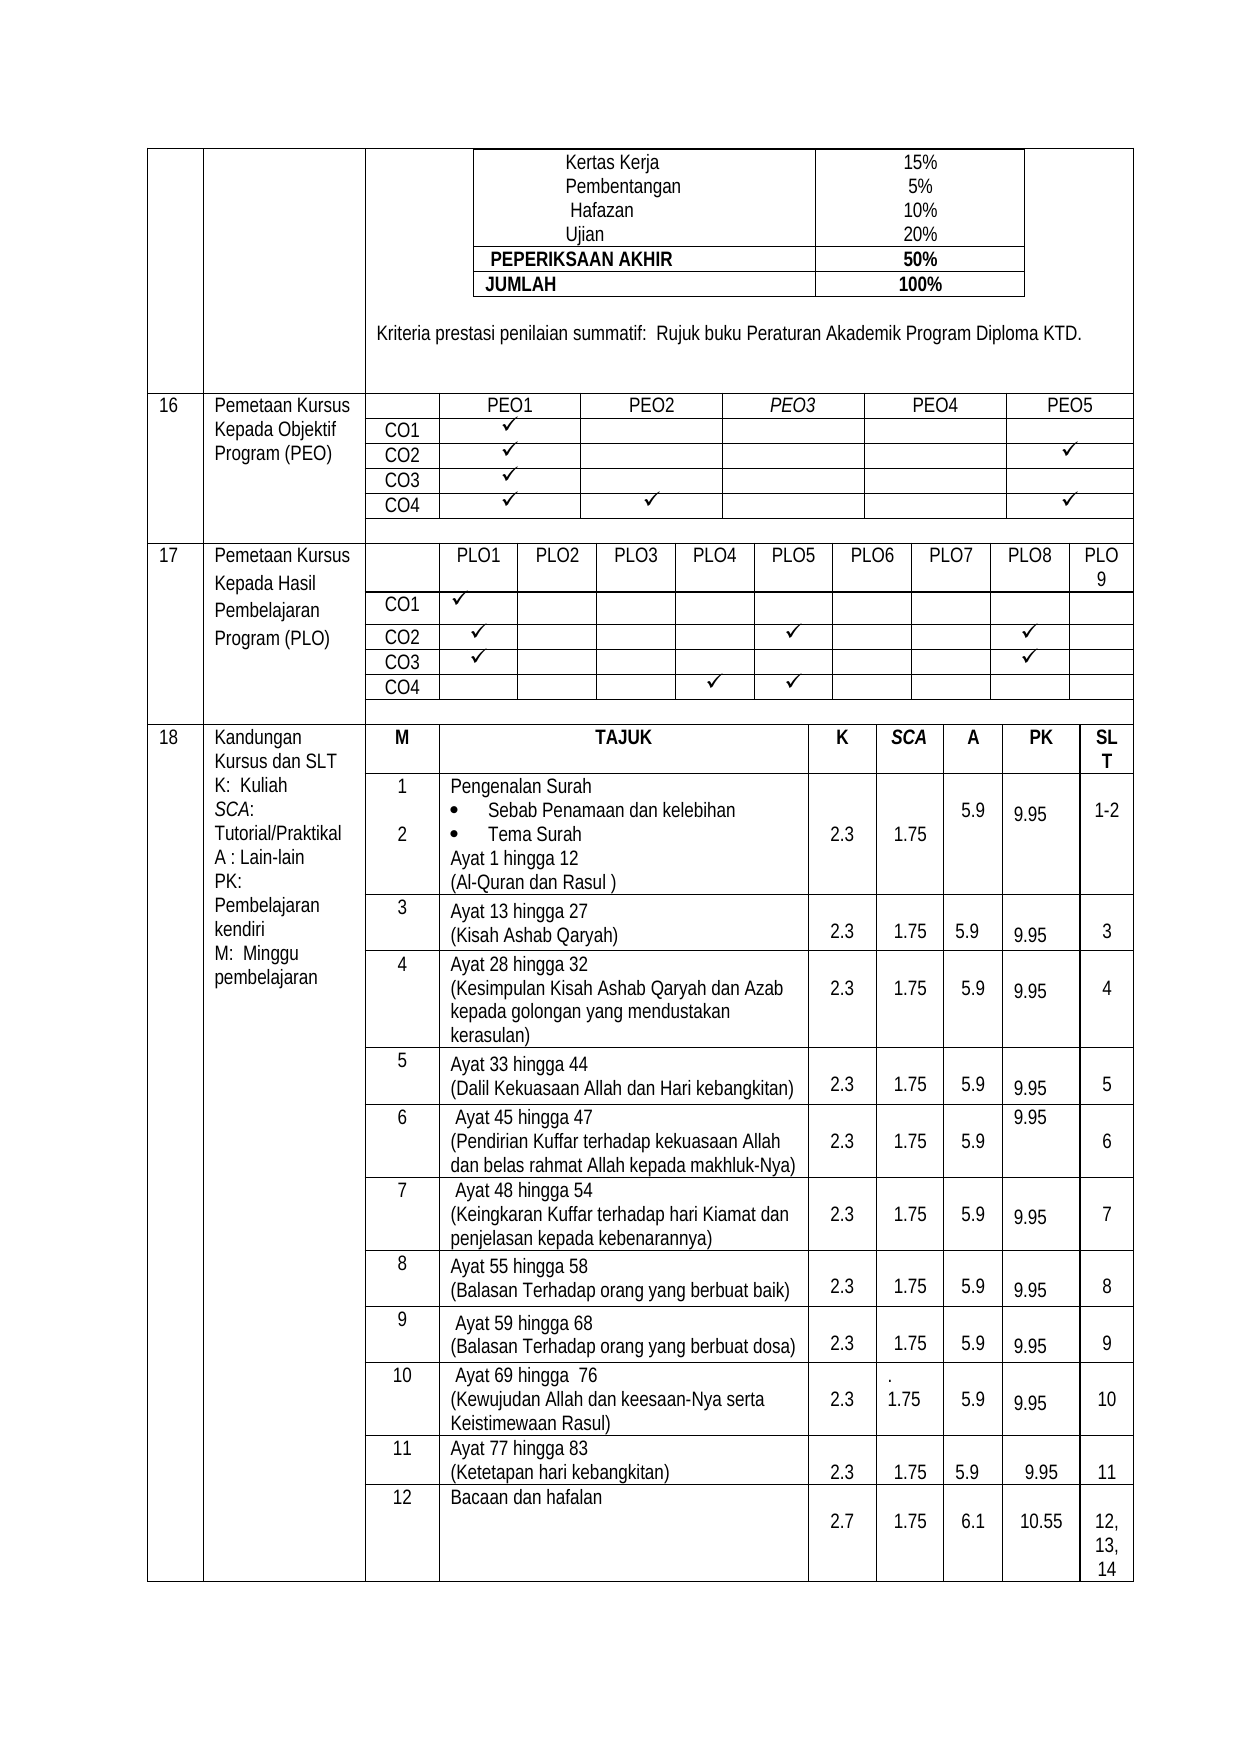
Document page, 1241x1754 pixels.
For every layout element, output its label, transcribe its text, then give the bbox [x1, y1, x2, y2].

table_cell Ayat 59 hingga 68 (Balasan Terhadap orang yang berbuat dosa) [440, 1307, 808, 1362]
table_cell [1007, 469, 1133, 492]
table_cell [440, 419, 580, 442]
table_cell 5.9 [944, 1363, 1002, 1435]
table_cell [723, 494, 864, 517]
table_cell CO2 [366, 625, 439, 649]
table_cell [440, 469, 580, 492]
table_cell 9 [1081, 1307, 1133, 1362]
table_cell 1 2 [366, 774, 439, 894]
table_cell 4 [366, 951, 439, 1047]
table_cell 4 [1081, 951, 1133, 1047]
table_cell [991, 593, 1069, 624]
table_cell [912, 675, 990, 699]
table_cell [1070, 625, 1133, 649]
table_cell Ayat 45 hingga 47 (Pendirian Kuffar terhadap kekuasaan Allah dan belas rahmat Allah kepada makhluk-Nya) [440, 1105, 808, 1177]
table_cell 1.75 [877, 1307, 943, 1362]
table_cell PLO7 [912, 544, 990, 591]
table_cell 9.95 [1003, 895, 1079, 950]
table_cell 6.1 [944, 1485, 1002, 1581]
table_cell PEO2 [581, 394, 722, 417]
table_cell Ayat 55 hingga 58 (Balasan Terhadap orang yang berbuat baik) [440, 1251, 808, 1306]
table_cell [865, 419, 1006, 442]
table_cell PEO4 [865, 394, 1006, 417]
table_cell [1007, 494, 1133, 517]
table_cell [912, 625, 990, 649]
table_cell 5 [1081, 1048, 1133, 1104]
table_cell [518, 593, 596, 624]
table_cell Pemetaan Kursus Kepada Objektif Program (PEO) [204, 394, 365, 542]
table_cell 1.75 [877, 895, 943, 950]
table_cell 5.9 [944, 1307, 1002, 1362]
table_cell PLO5 [755, 544, 832, 591]
table_cell [865, 469, 1006, 492]
table_cell 2.3 [809, 1436, 876, 1484]
table_cell [440, 675, 517, 699]
table_cell 5.9 [944, 1178, 1002, 1249]
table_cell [204, 149, 365, 392]
table_cell [440, 625, 517, 649]
table_cell CO4 [366, 675, 439, 699]
table_cell 10 [366, 1363, 439, 1435]
table_cell [991, 625, 1069, 649]
table_cell [581, 469, 722, 492]
table_cell [755, 650, 832, 674]
table_cell 1.75 [877, 1105, 943, 1177]
table_cell 5.9 [944, 1048, 1002, 1104]
table_cell [676, 625, 754, 649]
table_cell 2.3 [809, 895, 876, 950]
table_cell [1070, 675, 1133, 699]
table_cell 5.9 [944, 1436, 1002, 1484]
table_cell [597, 593, 675, 624]
table_cell [1007, 419, 1133, 442]
table_cell [833, 675, 911, 699]
table_cell 10 [1081, 1363, 1133, 1435]
table_cell PLO4 [676, 544, 754, 591]
table_cell [366, 544, 439, 591]
table_cell CO1 [366, 593, 439, 624]
table_cell . 1.75 [877, 1363, 943, 1435]
table_cell [676, 675, 754, 699]
table_cell 2.3 [809, 1363, 876, 1435]
table_cell [366, 394, 439, 417]
table_cell [676, 593, 754, 624]
table_cell 2.3 [809, 1105, 876, 1177]
table_cell [597, 625, 675, 649]
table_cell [366, 149, 1133, 392]
table_cell 9.95 [1003, 1436, 1079, 1484]
table_cell 3 [366, 895, 439, 950]
table_cell 7 [1081, 1178, 1133, 1249]
table_cell 2.7 [809, 1485, 876, 1581]
table_cell [755, 675, 832, 699]
table_cell [597, 650, 675, 674]
table_cell PLO9 [1070, 544, 1133, 591]
table_cell [366, 700, 1133, 724]
table_cell [912, 650, 990, 674]
table_cell 2.3 [809, 1307, 876, 1362]
table_cell PEO1 [440, 394, 580, 417]
table_cell 1.75 [877, 1178, 943, 1249]
table_cell [723, 419, 864, 442]
table_cell PLO3 [597, 544, 675, 591]
table_cell 10.55 [1003, 1485, 1079, 1581]
table_cell [440, 494, 580, 517]
table_cell PLO1 [440, 544, 517, 591]
table_cell 12 [366, 1485, 439, 1581]
table_cell [723, 469, 864, 492]
table_cell 11 [366, 1436, 439, 1484]
table_cell Bacaan dan hafalan [440, 1485, 808, 1581]
table_cell 12,13,14 [1081, 1485, 1133, 1581]
table_cell [676, 650, 754, 674]
table_cell [581, 419, 722, 442]
table_cell 2.3 [809, 951, 876, 1047]
table_cell CO1 [366, 419, 439, 442]
table_cell [518, 650, 596, 674]
table_cell 1.75 [877, 1048, 943, 1104]
table_cell CO3 [366, 469, 439, 492]
table_cell PLO2 [518, 544, 596, 591]
table_cell 15 [148, 149, 203, 392]
table_cell [865, 494, 1006, 517]
table_cell [833, 650, 911, 674]
table_cell CO4 [366, 494, 439, 517]
table_cell [581, 494, 722, 517]
table_cell 1.75 [877, 774, 943, 894]
table_cell [723, 444, 864, 467]
table_cell 2.3 [809, 1178, 876, 1249]
table_cell [581, 444, 722, 467]
table_cell [597, 675, 675, 699]
table_cell 6 [1081, 1105, 1133, 1177]
table_cell 8 [366, 1251, 439, 1306]
table_cell [366, 519, 1133, 542]
table_cell [440, 593, 517, 624]
table_cell M [366, 725, 439, 773]
table_cell 5.9 [944, 1251, 1002, 1306]
table_cell 9.95 [1003, 774, 1079, 894]
table_cell 18 [148, 725, 203, 1581]
table_cell 1.75 [877, 1485, 943, 1581]
table_cell [518, 675, 596, 699]
table_cell [833, 625, 911, 649]
table_cell 7 [366, 1178, 439, 1249]
table_cell 5.9 [944, 951, 1002, 1047]
table_cell A [944, 725, 1002, 773]
table_cell 1.75 [877, 951, 943, 1047]
table_cell Kandungan Kursus dan SLT K: Kuliah SCA: Tutorial/Praktikal A : Lain-lain PK: Pembelajaran kendiri M: Minggu pembelajaran [204, 725, 365, 1581]
table_cell 9.95 [1003, 1307, 1079, 1362]
table_cell [755, 625, 832, 649]
table_cell 6 [366, 1105, 439, 1177]
table_cell PK [1003, 725, 1079, 773]
table_cell 5.9 [944, 895, 1002, 950]
table_cell [833, 593, 911, 624]
table_cell PLO6 [833, 544, 911, 591]
table_cell [991, 675, 1069, 699]
table_cell [755, 593, 832, 624]
table_cell 5.9 [944, 1105, 1002, 1177]
table_cell Ayat 33 hingga 44 (Dalil Kekuasaan Allah dan Hari kebangkitan) [440, 1048, 808, 1104]
table_cell Pengenalan Surah Sebab Penamaan dan kelebihan Tema Surah Ayat 1 hingga 12 (Al-Quran dan Rasul ) [440, 774, 808, 894]
table_cell Ayat 69 hingga 76 (Kewujudan Allah dan keesaan-Nya serta Keistimewaan Rasul) [440, 1363, 808, 1435]
table_cell 17 [148, 544, 203, 724]
table_cell 2.3 [809, 1251, 876, 1306]
table_cell Ayat 28 hingga 32 (Kesimpulan Kisah Ashab Qaryah dan Azab kepada golongan yang mendustakan kerasulan) [440, 951, 808, 1047]
table_cell PEO5 [1007, 394, 1133, 417]
table_cell Ayat 48 hingga 54 (Keingkaran Kuffar terhadap hari Kiamat dan penjelasan kepada kebenarannya) [440, 1178, 808, 1249]
table_cell 1.75 [877, 1436, 943, 1484]
table_cell 3 [1081, 895, 1133, 950]
table_cell [912, 593, 990, 624]
table_cell 8 [1081, 1251, 1133, 1306]
table_cell 1.75 [877, 1251, 943, 1306]
table_cell 9.95 [1003, 1363, 1079, 1435]
table_cell 9.95 [1003, 1178, 1079, 1249]
table_cell PLO8 [991, 544, 1069, 591]
table_cell 2.3 [809, 1048, 876, 1104]
table_cell 5 [366, 1048, 439, 1104]
table_cell Ayat 77 hingga 83 (Ketetapan hari kebangkitan) [440, 1436, 808, 1484]
table_cell [1070, 593, 1133, 624]
table_cell [440, 444, 580, 467]
table_cell [1070, 650, 1133, 674]
table_cell 16 [148, 394, 203, 542]
table_cell CO2 [366, 444, 439, 467]
table_cell [1007, 444, 1133, 467]
table_cell 9 [366, 1307, 439, 1362]
table_cell [865, 444, 1006, 467]
table_cell PEO3 [723, 394, 864, 417]
table_cell 9.95 [1003, 951, 1079, 1047]
table_cell 9.95 [1003, 1048, 1079, 1104]
table_cell 5.9 [944, 774, 1002, 894]
table_cell 9.95 [1003, 1251, 1079, 1306]
table_cell [991, 650, 1069, 674]
table_cell SLT [1081, 725, 1133, 773]
table_cell [518, 625, 596, 649]
table_cell 1-2 [1081, 774, 1133, 894]
table_cell 11 [1081, 1436, 1133, 1484]
table_cell 9.95 [1003, 1105, 1079, 1177]
table_cell CO3 [366, 650, 439, 674]
table_cell Pemetaan Kursus Kepada Hasil Pembelajaran Program (PLO) [204, 544, 365, 724]
table_cell 2.3 [809, 774, 876, 894]
table_cell [440, 650, 517, 674]
table_cell SCA [877, 725, 943, 773]
table_cell TAJUK [440, 725, 808, 773]
table_cell Ayat 13 hingga 27 (Kisah Ashab Qaryah) [440, 895, 808, 950]
table_cell K [809, 725, 876, 773]
